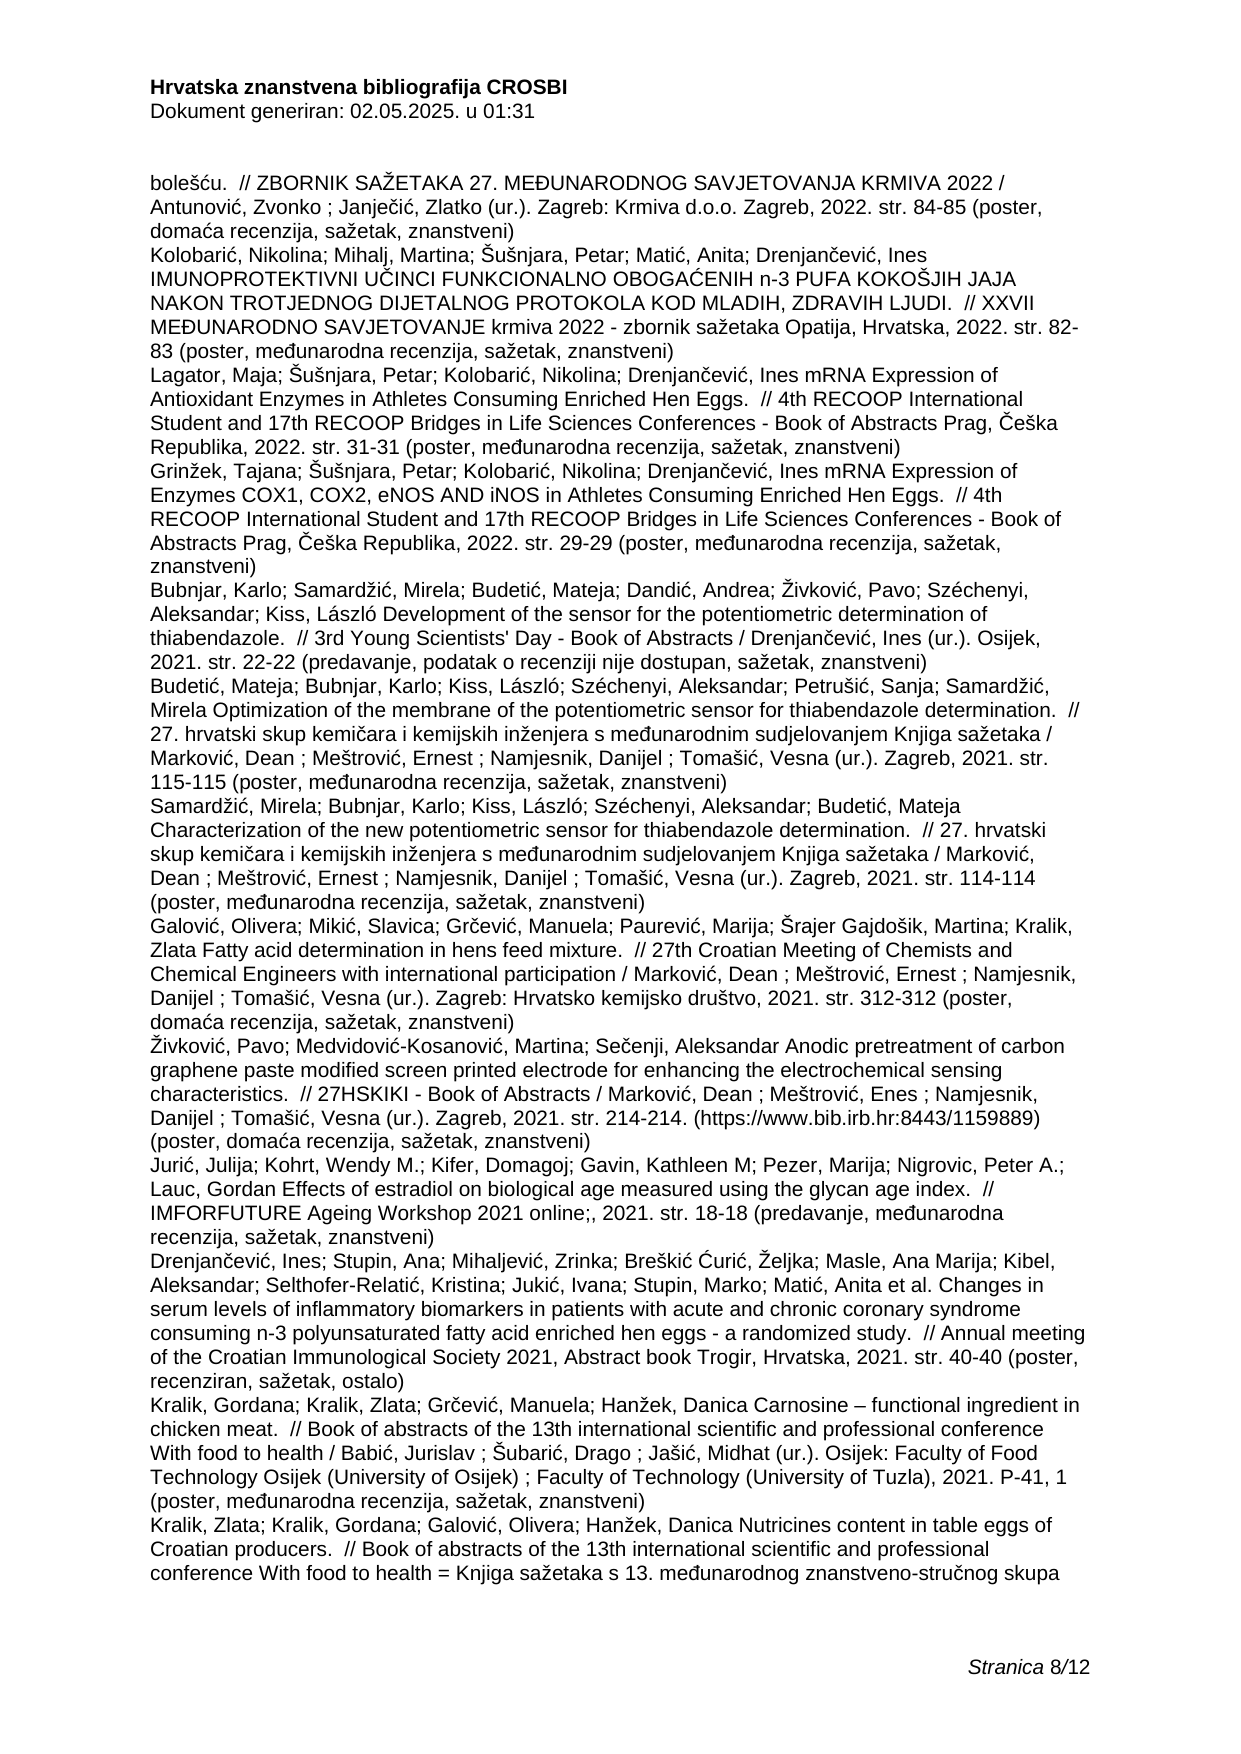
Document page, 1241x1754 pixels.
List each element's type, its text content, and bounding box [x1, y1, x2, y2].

text Kolobarić, Nikolina; Mihalj, Martina; Šušnjara, Petar; Matić, Anita; Drenjančević, Ines [150, 243, 1090, 363]
text Živković, Pavo; Medvidović-Kosanović, Martina; Sečenji, Aleksandar [150, 1033, 1090, 1153]
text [150, 1513, 1090, 1584]
text Galović, Olivera; Mikić, Slavica; Grčević, Manuela; Paurević, Marija; Šrajer Gajdošik, Martina; Kralik, Zlata [150, 914, 1090, 1033]
text Bubnjar, Karlo; Samardžić, Mirela; Budetić, Mateja; Dandić, Andrea; Živković, Pavo; Széchenyi, Aleksandar; Kiss, László [150, 578, 1090, 674]
text Jurić, Julija; Kohrt, Wendy M.; Kifer, Domagoj; Gavin, Kathleen M; Pezer, Marija; Nigrovic, Peter A.; Lauc, Gordan [150, 1153, 1090, 1249]
text Lagator, Maja; Šušnjara, Petar; Kolobarić, Nikolina; Drenjančević, Ines [150, 363, 1090, 458]
text Kralik, Gordana; Kralik, Zlata; Grčević, Manuela; Hanžek, Danica [150, 1393, 1090, 1513]
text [150, 171, 1090, 243]
text Grinžek, Tajana; Šušnjara, Petar; Kolobarić, Nikolina; Drenjančević, Ines [150, 458, 1090, 578]
text Samardžić, Mirela; Bubnjar, Karlo; Kiss, László; Széchenyi, Aleksandar; Budetić, Mateja [150, 794, 1090, 914]
text Budetić, Mateja; Bubnjar, Karlo; Kiss, László; Széchenyi, Aleksandar; Petrušić, Sanja; Samardžić, Mirela [150, 674, 1090, 794]
text Drenjančević, Ines; Stupin, Ana; Mihaljević, Zrinka; Breškić Ćurić, Željka; Masle, Ana Marija; Kibel, Aleksandar; Selthofer-Relatić, Kristina; Jukić, Ivana; Stupin, Marko; Matić, Anita et al. [150, 1249, 1090, 1393]
